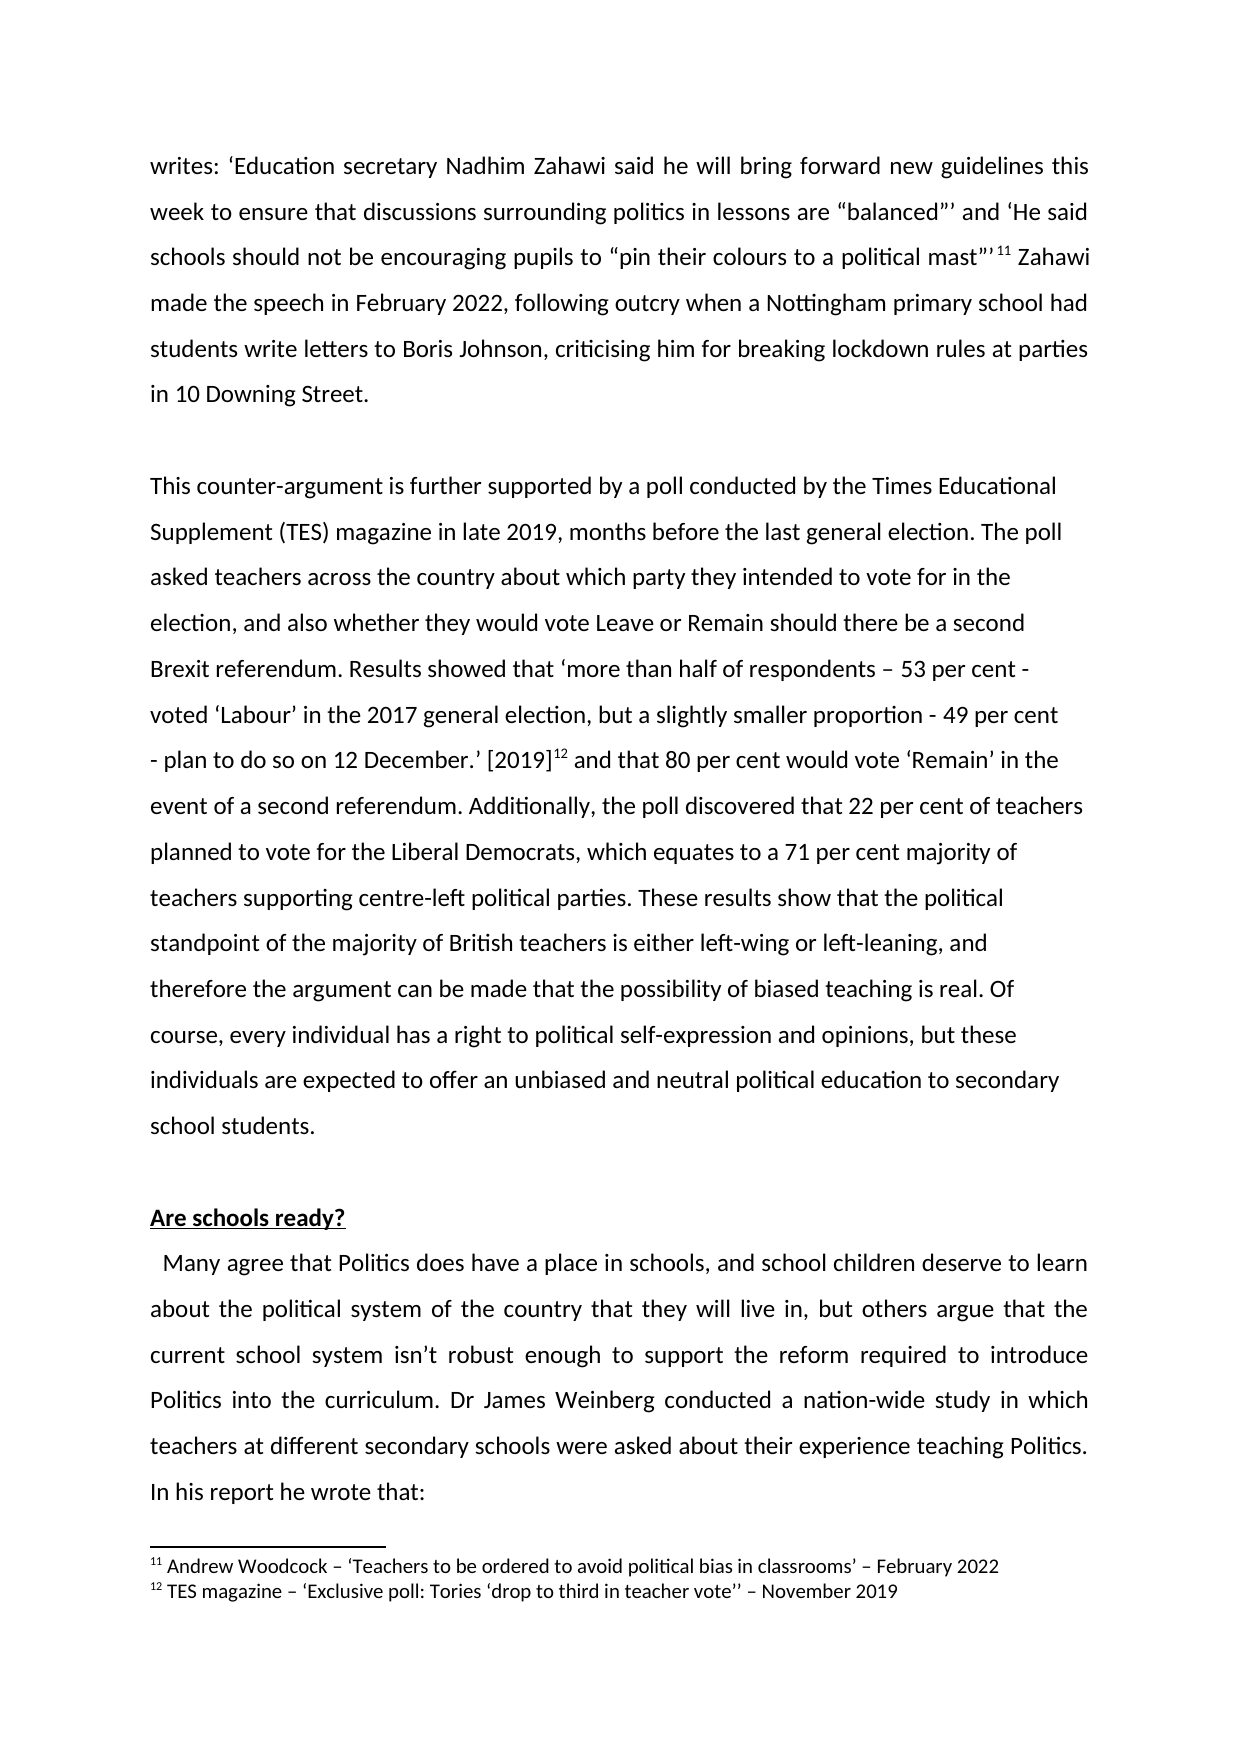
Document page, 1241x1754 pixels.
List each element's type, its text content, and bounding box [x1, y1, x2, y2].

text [150, 150, 1090, 409]
text This counter-argument is further supported by a poll conducted by the Times Educational Supplement (TES) magazine in late 2019, months before the last general election. The poll asked teachers across the country about which party they intended to vote for in the election, and also whether they would vote Leave or Remain should there be a second Brexit referendum. Results showed that ‘more than half of respondents – 53 per cent - voted ‘Labour’ in the 2017 general election, but a slightly smaller proportion - 49 per cent - plan to do so on 12 December.’ [2019] and that 80 per cent would vote ‘Remain’ in the event of a second referendum. Additionally, the poll discovered that 22 per cent of teachers planned to vote for the Liberal Democrats, which equates to a 71 per cent majority of teachers supporting centre-left political parties. These results show that the political standpoint of the majority of British teachers is either left-wing or left-leaning, and therefore the argument can be made that the possibility of biased teaching is real. Of course, every individual has a right to political self-expression and opinions, but these individuals are expected to offer an unbiased and neutral political education to secondary school students. [150, 470, 1090, 1141]
text Are schools ready? [150, 1202, 1090, 1232]
text Many agree that Politics does have a place in schools, and school children deserve to learn about the political system of the country that they will live in, but others argue that the current school system isn’t robust enough to support the reform required to introduce Politics into the curriculum. Dr James Weinberg conducted a nation-wide study in which teachers at different secondary schools were asked about their experience teaching Politics. In his report he wrote that: [150, 1247, 1090, 1507]
